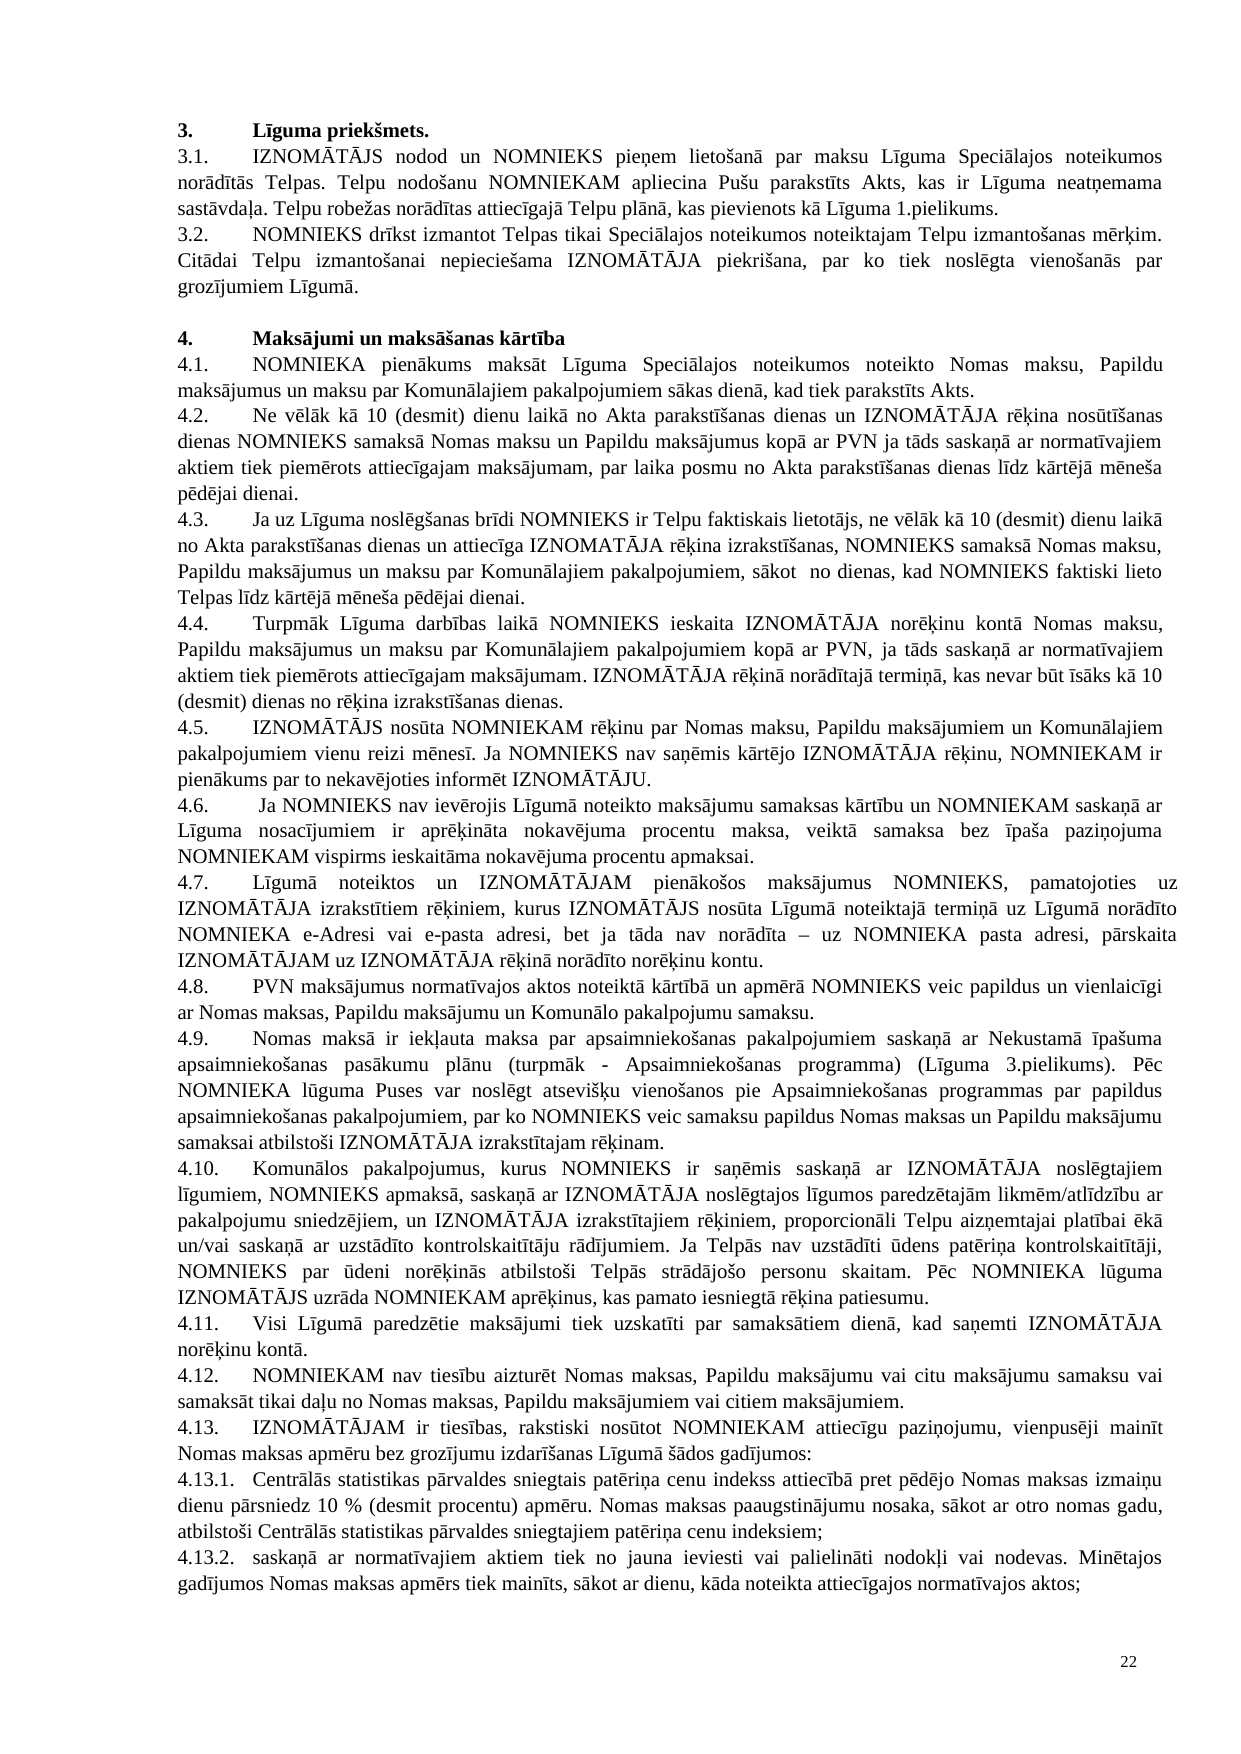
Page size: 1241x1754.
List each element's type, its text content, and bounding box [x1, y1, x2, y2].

text 4.10. Komunālos pakalpojumus, kurus NOMNIEKS ir saņēmis saskaņā ar IZNOMĀTĀJA noslēgtajiem līgumiem, NOMNIEKS apmaksā, saskaņā ar IZNOMĀTĀJA noslēgtajos līgumos paredzētajām likmēm/atlīdzību ar pakalpojumu sniedzējiem, un IZNOMĀTĀJA izrakstītajiem rēķiniem, proporcionāli Telpu aizņemtajai platībai ēkā un/vai saskaņā ar uzstādīto kontrolskaitītāju rādījumiem. Ja Telpās nav uzstādīti ūdens patēriņa kontrolskaitītāji, NOMNIEKS par ūdeni norēķinās atbilstoši Telpās strādājošo personu skaitam. Pēc NOMNIEKA lūguma IZNOMĀTĀJS uzrāda NOMNIEKAM aprēķinus, kas pamato iesniegtā rēķina patiesumu. [177, 1156, 1164, 1309]
text 4.13.2. saskaņā ar normatīvajiem aktiem tiek no jauna ieviesti vai palielināti nodokļi vai nodevas. Minētajos gadījumos Nomas maksas apmērs tiek mainīts, sākot ar dienu, kāda noteikta attiecīgajos normatīvajos aktos; [177, 1545, 1164, 1595]
text 4.2. Ne vēlāk kā 10 (desmit) dienu laikā no Akta parakstīšanas dienas un IZNOMĀTĀJA rēķina nosūtīšanas dienas NOMNIEKS samaksā Nomas maksu un Papildu maksājumus kopā ar PVN ja tāds saskaņā ar normatīvajiem aktiem tiek piemērots attiecīgajam maksājumam, par laika posmu no Akta parakstīšanas dienas līdz kārtējā mēneša pēdējai dienai. [177, 403, 1164, 505]
text 4.13.1. Centrālās statistikas pārvaldes sniegtais patēriņa cenu indekss attiecībā pret pēdējo Nomas maksas izmaiņu dienu pārsniedz 10 % (desmit procentu) apmēru. Nomas maksas paaugstinājumu nosaka, sākot ar otro nomas gadu, atbilstoši Centrālās statistikas pārvaldes sniegtajiem patēriņa cenu indeksiem; [177, 1467, 1164, 1543]
text 4.9. Nomas maksā ir iekļauta maksa par apsaimniekošanas pakalpojumiem saskaņā ar Nekustamā īpašuma apsaimniekošanas pasākumu plānu (turpmāk - Apsaimniekošanas programma) (Līguma 3.pielikums). Pēc NOMNIEKA lūguma Puses var noslēgt atsevišķu vienošanos pie Apsaimniekošanas programmas par papildus apsaimniekošanas pakalpojumiem, par ko NOMNIEKS veic samaksu papildus Nomas maksas un Papildu maksājumu samaksai atbilstoši IZNOMĀTĀJA izrakstītajam rēķinam. [177, 1026, 1164, 1154]
text 4.5. IZNOMĀTĀJS nosūta NOMNIEKAM rēķinu par Nomas maksu, Papildu maksājumiem un Komunālajiem pakalpojumiem vienu reizi mēnesī. Ja NOMNIEKS nav saņēmis kārtējo IZNOMĀTĀJA rēķinu, NOMNIEKAM ir pienākums par to nekavējoties informēt IZNOMĀTĀJU. [177, 715, 1164, 791]
text 4.7. Līgumā noteiktos un IZNOMĀTĀJAM pienākošos maksājumus NOMNIEKS, pamatojoties uz IZNOMĀTĀJA izrakstītiem rēķiniem, kurus IZNOMĀTĀJS nosūta Līgumā noteiktajā termiņā uz Līgumā norādīto NOMNIEKA e-Adresi vai e-pasta adresi, bet ja tāda nav norādīta – uz NOMNIEKA pasta adresi, pārskaita IZNOMĀTĀJAM uz IZNOMĀTĀJA rēķinā norādīto norēķinu kontu. [177, 870, 1178, 972]
text 3. Līguma priekšmets. [177, 118, 1164, 142]
text 4. Maksājumi un maksāšanas kārtība [177, 326, 1164, 350]
text 4.13. IZNOMĀTĀJAM ir tiesības, rakstiski nosūtot NOMNIEKAM attiecīgu paziņojumu, vienpusēji mainīt Nomas maksas apmēru bez grozījumu izdarīšanas Līgumā šādos gadījumos: [177, 1415, 1164, 1465]
text 3.1. IZNOMĀTĀJS nodod un NOMNIEKS pieņem lietošanā par maksu Līguma Speciālajos noteikumos norādītās Telpas. Telpu nodošanu NOMNIEKAM apliecina Pušu parakstīts Akts, kas ir Līguma neatņemama sastāvdaļa. Telpu robežas norādītas attiecīgajā Telpu plānā, kas pievienots kā Līguma 1.pielikums. [177, 144, 1164, 220]
text 4.3. Ja uz Līguma noslēgšanas brīdi NOMNIEKS ir Telpu faktiskais lietotājs, ne vēlāk kā 10 (desmit) dienu laikā no Akta parakstīšanas dienas un attiecīga IZNOMATĀJA rēķina izrakstīšanas, NOMNIEKS samaksā Nomas maksu, Papildu maksājumus un maksu par Komunālajiem pakalpojumiem, sākot no dienas, kad NOMNIEKS faktiski lieto Telpas līdz kārtējā mēneša pēdējai dienai. [177, 507, 1164, 609]
text 4.1. NOMNIEKA pienākums maksāt Līguma Speciālajos noteikumos noteikto Nomas maksu, Papildu maksājumus un maksu par Komunālajiem pakalpojumiem sākas dienā, kad tiek parakstīts Akts. [177, 352, 1164, 402]
text 3.2. NOMNIEKS drīkst izmantot Telpas tikai Speciālajos noteikumos noteiktajam Telpu izmantošanas mērķim. Citādai Telpu izmantošanai nepieciešama IZNOMĀTĀJA piekrišana, par ko tiek noslēgta vienošanās par grozījumiem Līgumā. [177, 222, 1164, 298]
text 4.6. Ja NOMNIEKS nav ievērojis Līgumā noteikto maksājumu samaksas kārtību un NOMNIEKAM saskaņā ar Līguma nosacījumiem ir aprēķināta nokavējuma procentu maksa, veiktā samaksa bez īpaša paziņojuma NOMNIEKAM vispirms ieskaitāma nokavējuma procentu apmaksai. [177, 792, 1164, 868]
text 4.4. Turpmāk Līguma darbības laikā NOMNIEKS ieskaita IZNOMĀTĀJA norēķinu kontā Nomas maksu, Papildu maksājumus un maksu par Komunālajiem pakalpojumiem kopā ar PVN, ja tāds saskaņā ar normatīvajiem aktiem tiek piemērots attiecīgajam maksājumam. IZNOMĀTĀJA rēķinā norādītajā termiņā, kas nevar būt īsāks kā 10 (desmit) dienas no rēķina izrakstīšanas dienas. [177, 611, 1164, 713]
text 4.11. Visi Līgumā paredzētie maksājumi tiek uzskatīti par samaksātiem dienā, kad saņemti IZNOMĀTĀJA norēķinu kontā. [177, 1311, 1164, 1361]
text 4.12. NOMNIEKAM nav tiesību aizturēt Nomas maksas, Papildu maksājumu vai citu maksājumu samaksu vai samaksāt tikai daļu no Nomas maksas, Papildu maksājumiem vai citiem maksājumiem. [177, 1363, 1164, 1413]
text 4.8. PVN maksājumus normatīvajos aktos noteiktā kārtībā un apmērā NOMNIEKS veic papildus un vienlaicīgi ar Nomas maksas, Papildu maksājumu un Komunālo pakalpojumu samaksu. [177, 974, 1164, 1024]
